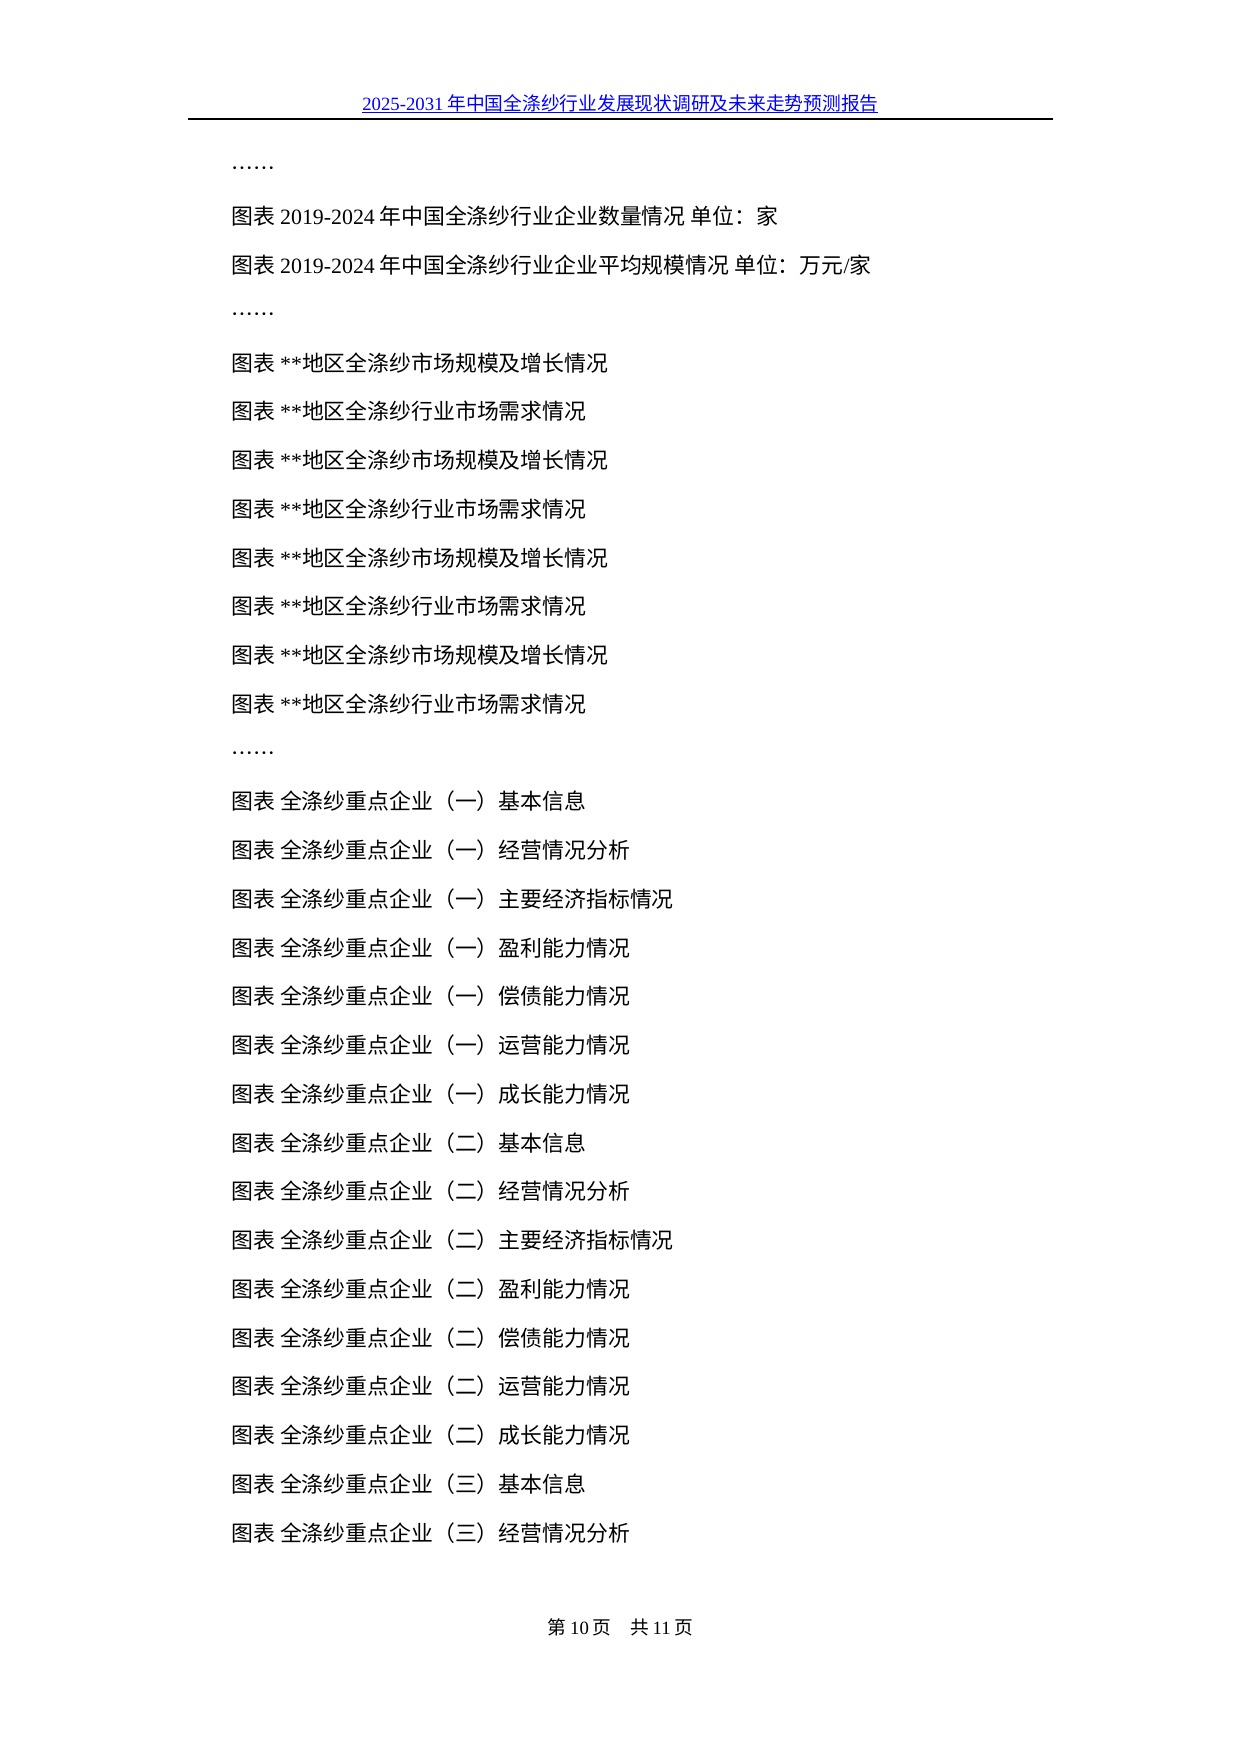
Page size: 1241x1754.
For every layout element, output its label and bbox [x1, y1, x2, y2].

text [187, 150, 1053, 1548]
